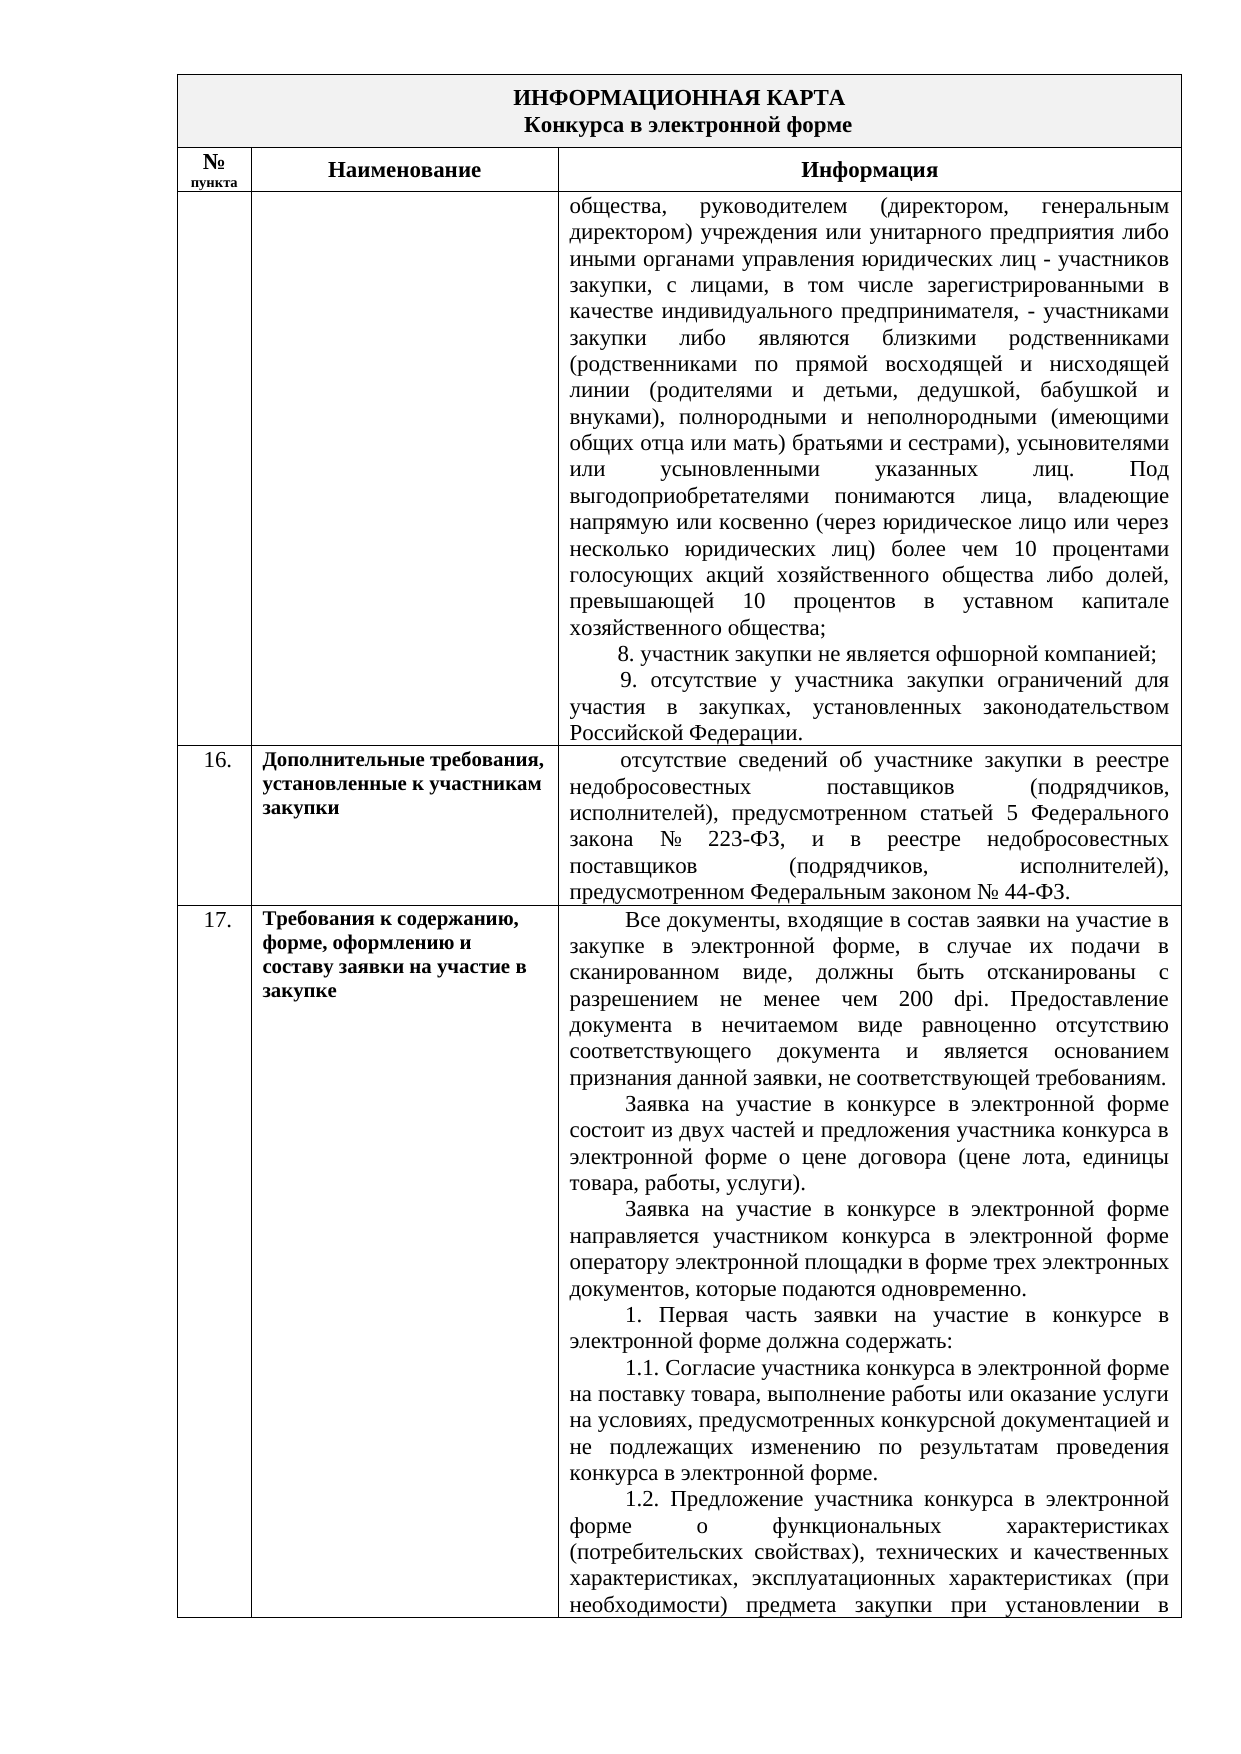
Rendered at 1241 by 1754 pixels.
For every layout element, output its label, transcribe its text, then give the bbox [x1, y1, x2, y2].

table_cell отсутствие сведений об участнике закупки в реестре недобросовестных поставщиков (подрядчиков, исполнителей), предусмотренном статьей 5 Федерального закона № 223-ФЗ, и в реестре недобросовестных поставщиков (подрядчиков, исполнителей), предусмотренном Федеральным законом № 44-ФЗ. [559, 746, 1181, 904]
table_cell [178, 906, 251, 1617]
table_cell Наименование [252, 148, 558, 191]
table_cell Дополнительные требования, установленные к участникам закупки [252, 746, 558, 904]
table_cell Информация [559, 148, 1181, 191]
table_cell [178, 192, 251, 745]
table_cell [559, 906, 1181, 1617]
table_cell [252, 906, 558, 1617]
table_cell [252, 192, 558, 745]
table_cell № пункта [178, 148, 251, 191]
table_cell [559, 192, 1181, 745]
table_cell [178, 746, 251, 904]
table_header ИНФОРМАЦИОННАЯ КАРТА Конкурса в электронной форме [178, 75, 1181, 147]
